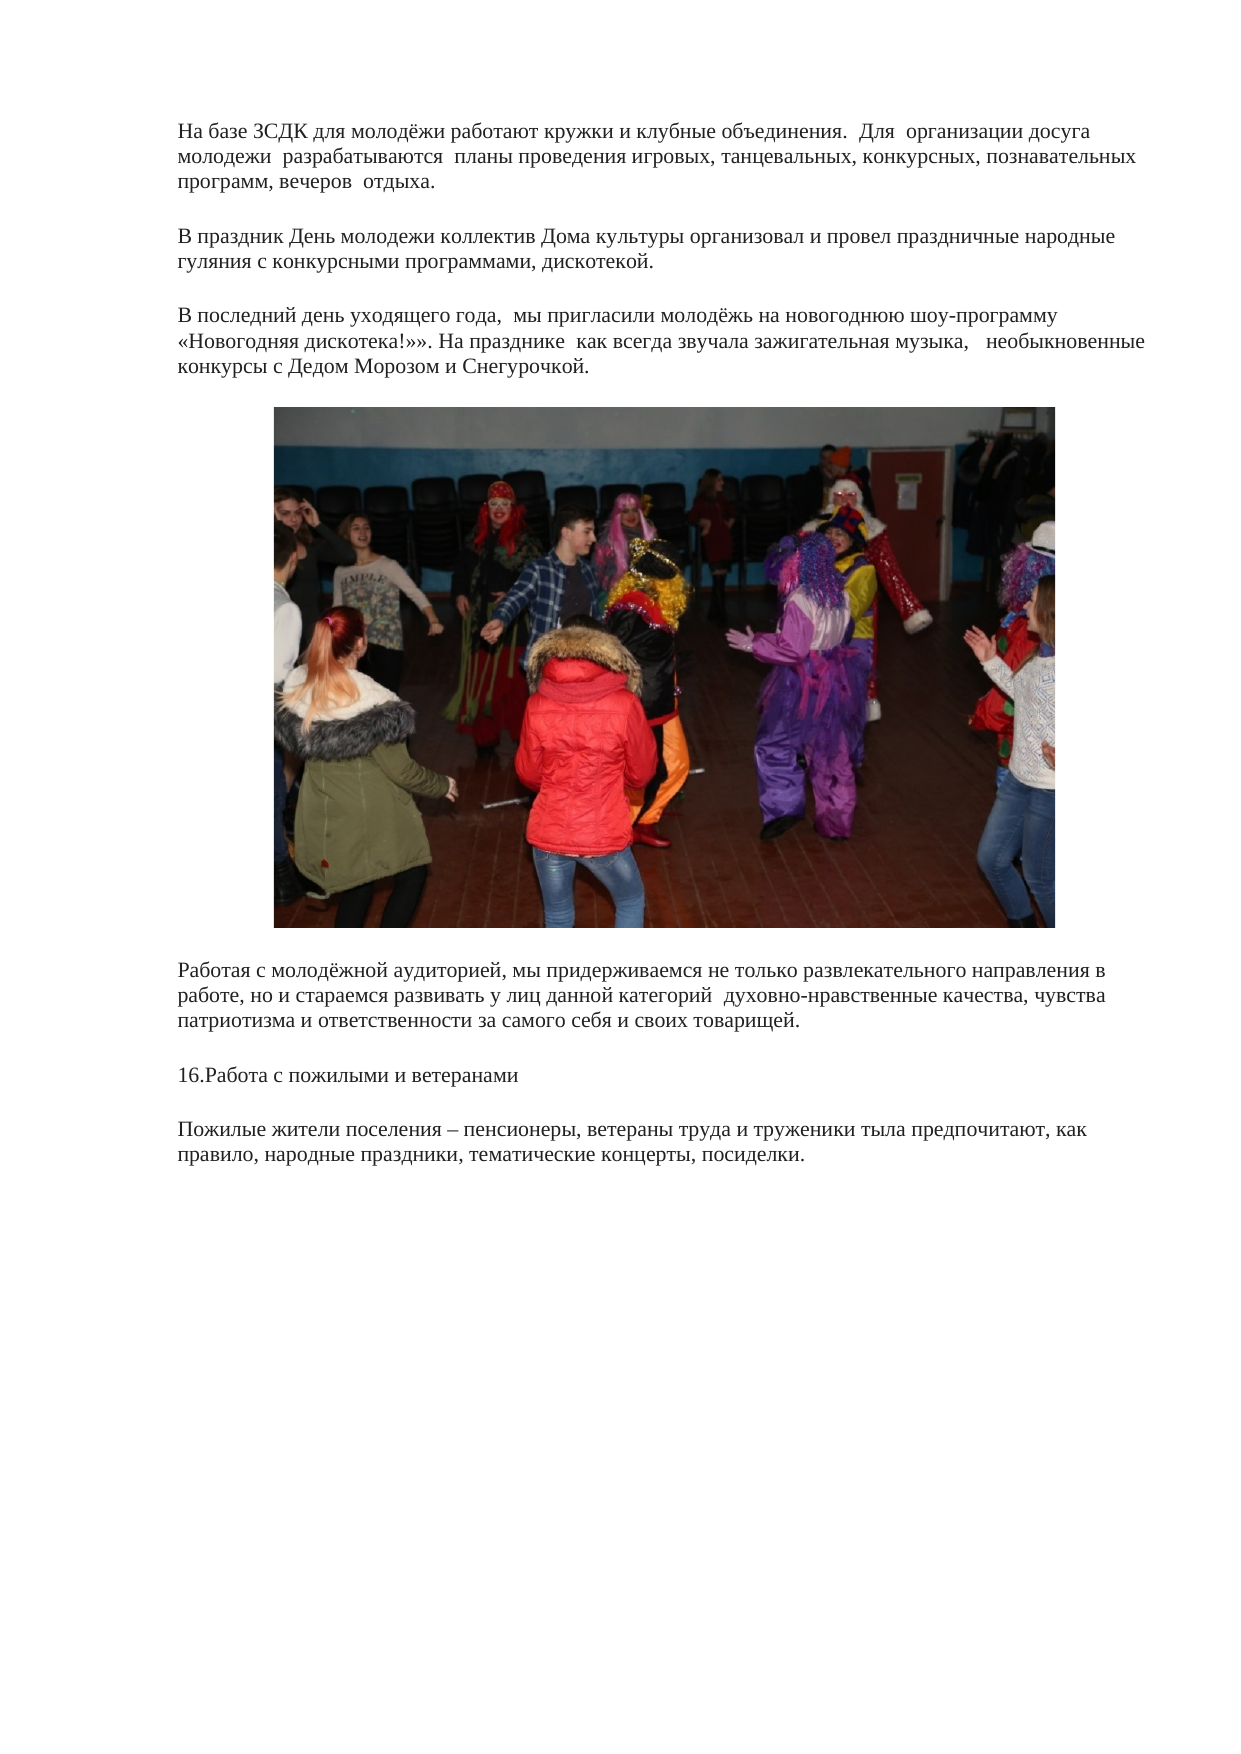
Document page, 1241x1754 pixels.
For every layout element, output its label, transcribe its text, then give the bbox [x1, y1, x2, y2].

text 16.Работа с пожилыми и ветеранами [177, 1062, 1152, 1087]
text Пожилые жители поселения – пенсионеры, ветераны труда и труженики тыла предпочитают, как правило, народные праздники, тематические концерты, посиделки. [177, 1116, 1152, 1166]
text На базе ЗСДК для молодёжи работают кружки и клубные объединения. Для организации досуга молодежи разрабатываются планы проведения игровых, танцевальных, конкурсных, познавательных программ, вечеров отдыха. [177, 118, 1152, 194]
picture [273, 407, 1055, 928]
text В последний день уходящего года, мы пригласили молодёжь на новогоднюю шоу-программу «Новогодняя дискотека!»». На празднике как всегда звучала зажигательная музыка, необыкновенные конкурсы с Дедом Морозом и Снегурочкой. [177, 302, 1152, 378]
text Работая с молодёжной аудиторией, мы придерживаемся не только развлекательного направления в работе, но и стараемся развивать у лиц данной категорий духовно-нравственные качества, чувства патриотизма и ответственности за самого себя и своих товарищей. [177, 957, 1152, 1032]
text В праздник День молодежи коллектив Дома культуры организовал и провел праздничные народные гуляния с конкурсными программами, дискотекой. [177, 223, 1152, 273]
